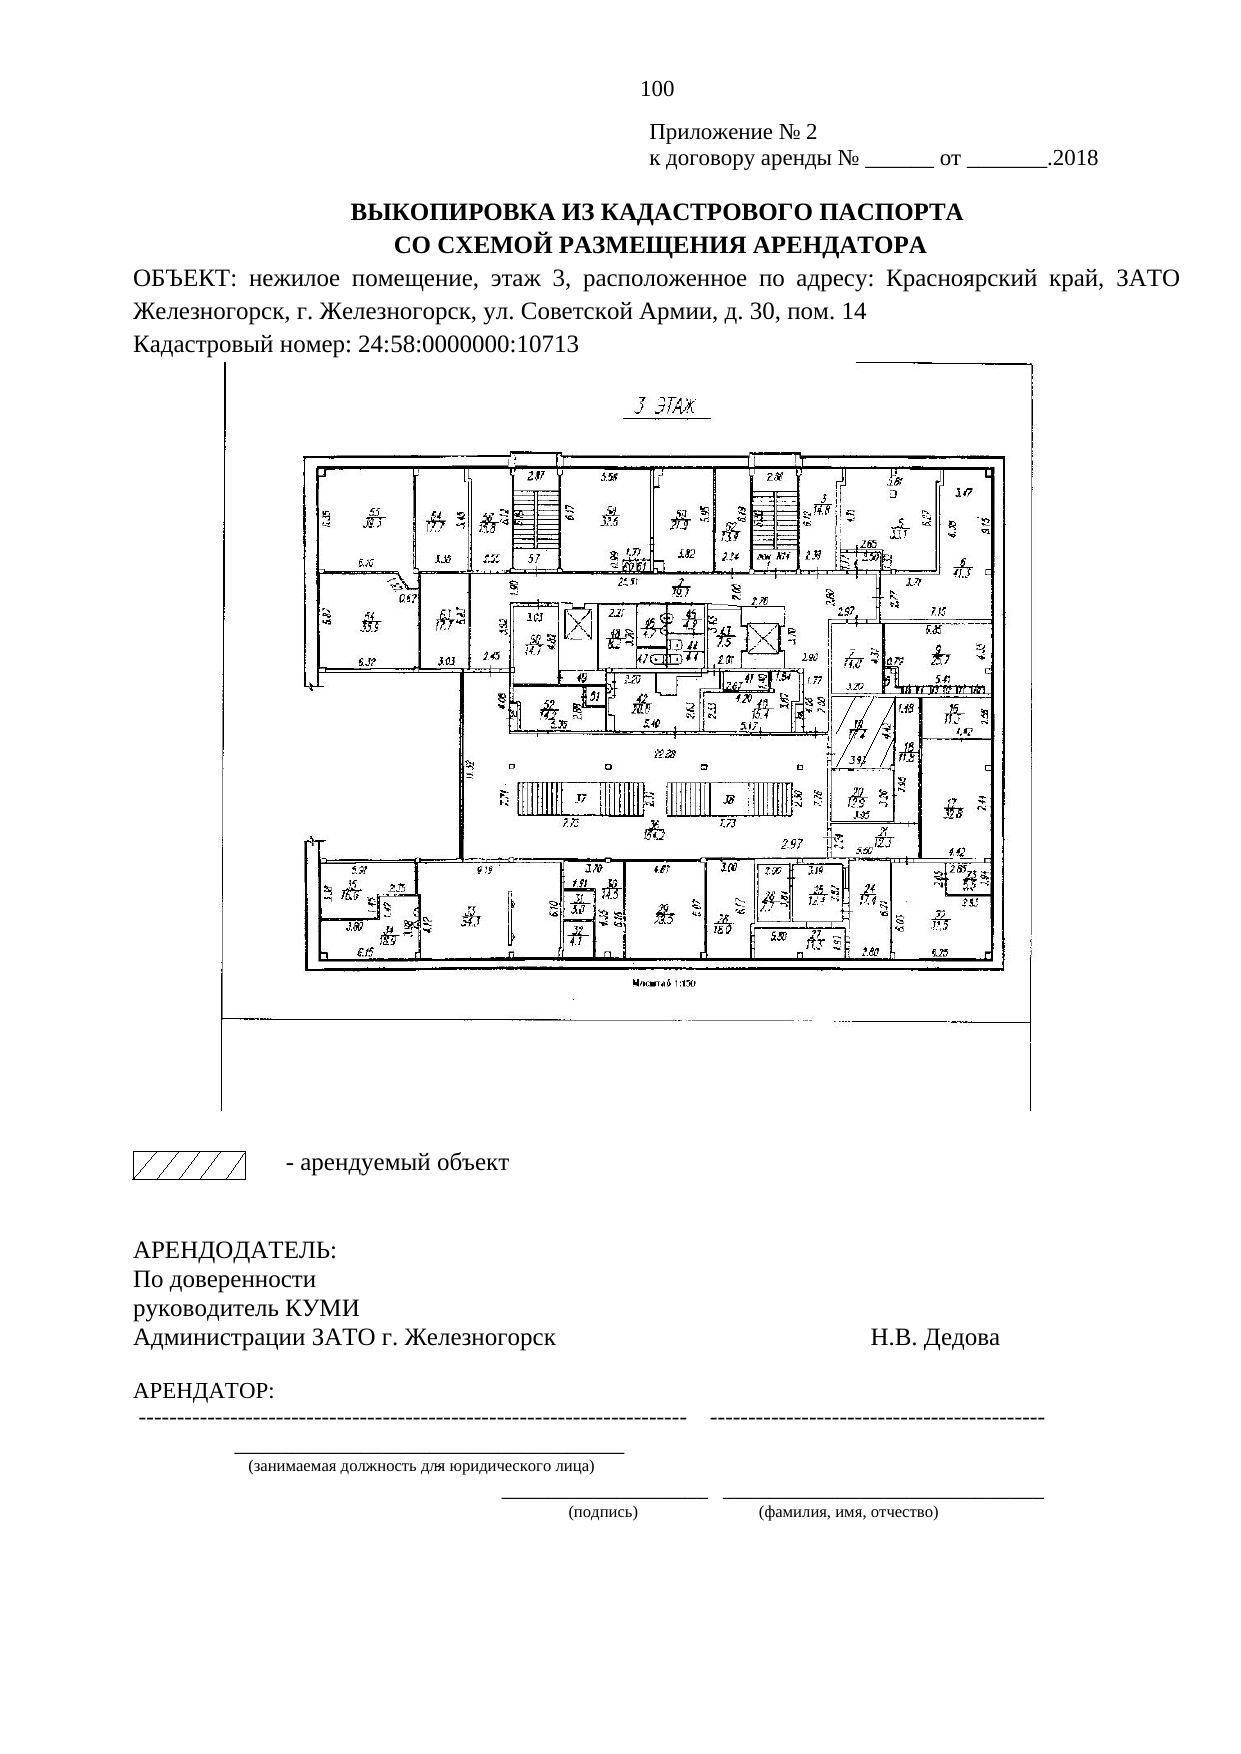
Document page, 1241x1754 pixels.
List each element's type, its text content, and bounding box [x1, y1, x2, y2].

text (занимаемая должность для юридического лица) [133, 1456, 1181, 1475]
text - арендуемый объект [207, 1147, 1181, 1176]
text ВЫКОПИРОВКА ИЗ КАДАСТРОВОГО ПАСПОРТА [133, 197, 1181, 226]
picture [132, 362, 1181, 1111]
text ОБЪЕКТ: нежилое помещение, этаж 3, расположенное по адресу: Красноярский край, ЗАТО Железногорск, г. Железногорск, ул. Советской Армии, д. 30, пом. 14 [133, 263, 1181, 325]
text СО СХЕМОЙ РАЗМЕЩЕНИЯ АРЕНДАТОРА [133, 230, 1181, 259]
text к договору аренды № ______ от _______.2018 [649, 144, 1181, 171]
text (подпись) (фамилия, имя, отчество) [133, 1502, 1181, 1521]
text __________________ ____________________________ [133, 1475, 1181, 1502]
text Администрации ЗАТО г. Железногорск Н.В. Дедова [133, 1322, 1181, 1351]
text руководитель КУМИ [133, 1293, 1181, 1322]
text ------------------------------------------------------------------------ -------------------------------------------- [133, 1403, 1181, 1430]
text АРЕНДОДАТЕЛЬ: [133, 1236, 1181, 1264]
text АРЕНДАТОР: [133, 1377, 1181, 1403]
text Приложение № 2 [649, 118, 1181, 144]
text Кадастровый номер: 24:58:0000000:10713 [133, 329, 1181, 358]
text По доверенности [133, 1264, 1181, 1293]
text __________________________________ [133, 1430, 1181, 1456]
